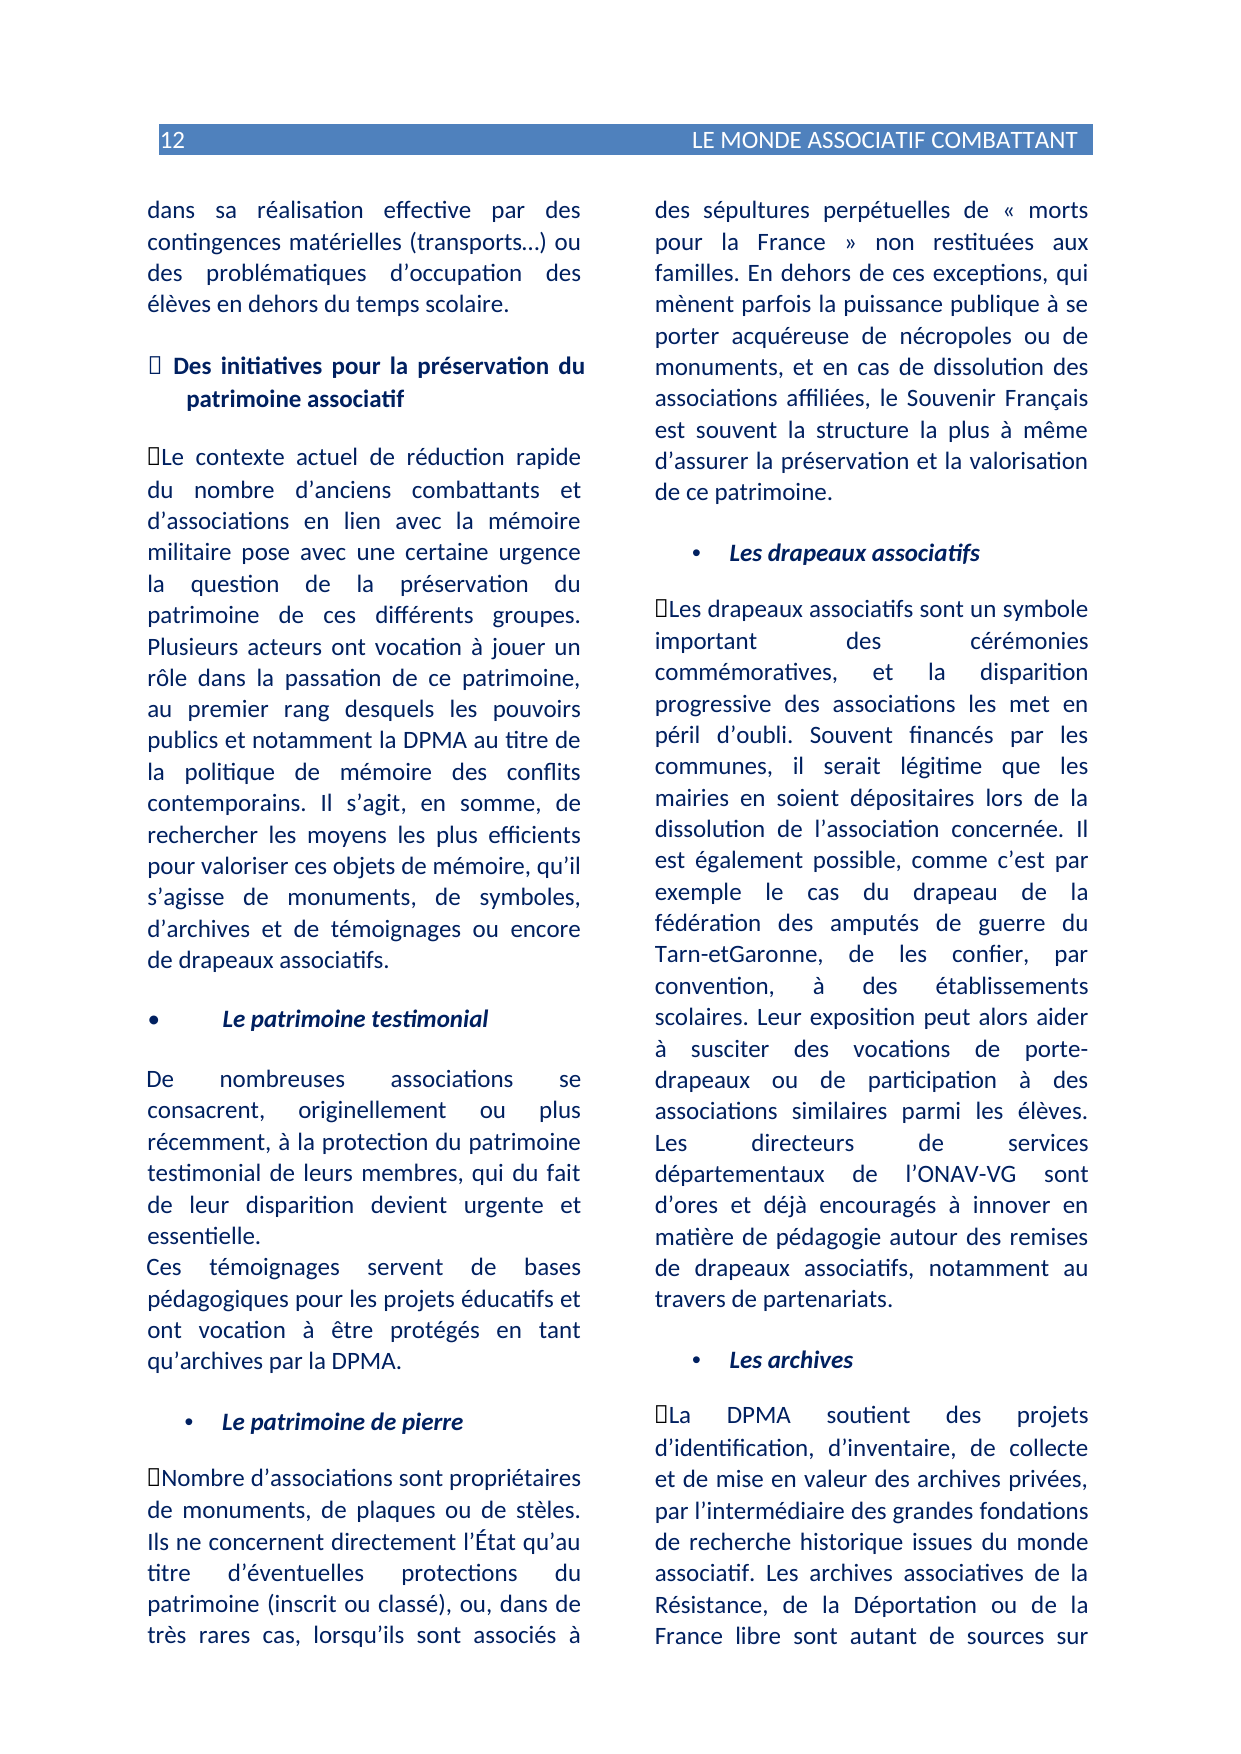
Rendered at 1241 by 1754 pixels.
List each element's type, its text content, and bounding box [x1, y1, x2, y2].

list Les drapeaux associatifs [692, 537, 1089, 568]
text Le contexte actuel de réduction rapide du nombre d’anciens combattants et d’associations en lien avec la mémoire militaire pose avec une certaine urgence la question de la préservation du patrimoine de ces différents groupes. Plusieurs acteurs ont vocation à jouer un rôle dans la passation de ce patrimoine, au premier rang desquels les pouvoirs publics et notamment la DPMA au titre de la politique de mémoire des conflits contemporains. Il s’agit, en somme, de rechercher les moyens les plus efficients pour valoriser ces objets de mémoire, qu’il s’agisse de monuments, de symboles, d’archives et de témoignages ou encore de drapeaux associatifs. [146, 439, 581, 975]
text  Des initiatives pour la préservation du patrimoine associatif [147, 348, 586, 413]
text Ces témoignages servent de bases pédagogiques pour les projets éducatifs et ont vocation à être protégés en tant qu’archives par la DPMA. [146, 1251, 581, 1376]
text Nombre d’associations sont propriétaires de monuments, de plaques ou de stèles. Ils ne concernent directement l’État qu’au titre d’éventuelles protections du patrimoine (inscrit ou classé), ou, dans de très rares cas, lorsqu’ils sont associés à des sépultures perpétuelles de « morts pour la France » non restituées aux familles. En dehors de ces exceptions, qui mènent parfois la puissance publique à se porter acquéreuse de nécropoles ou de monuments, et en cas de dissolution des associations affiliées, le Souvenir Français est souvent la structure la plus à même d’assurer la préservation et la valorisation de ce patrimoine. [146, 1459, 581, 1650]
text Nombre d’associations sont propriétaires de monuments, de plaques ou de stèles. Ils ne concernent directement l’État qu’au titre d’éventuelles protections du patrimoine (inscrit ou classé), ou, dans de très rares cas, lorsqu’ils sont associés à des sépultures perpétuelles de « morts pour la France » non restituées aux familles. En dehors de ces exceptions, qui mènent parfois la puissance publique à se porter acquéreuse de nécropoles ou de monuments, et en cas de dissolution des associations affiliées, le Souvenir Français est souvent la structure la plus à même d’assurer la préservation et la valorisation de ce patrimoine. [653, 194, 1089, 507]
list Les archives [692, 1344, 1089, 1374]
text • Le patrimoine testimonial [147, 1004, 582, 1034]
text De nombreuses associations se consacrent, originellement ou plus récemment, à la protection du patrimoine testimonial de leurs membres, qui du fait de leur disparition devient urgente et essentielle. [146, 1063, 581, 1251]
text Les drapeaux associatifs sont un symbole important des cérémonies commémoratives, et la disparition progressive des associations les met en péril d’oubli. Souvent financés par les communes, il serait légitime que les mairies en soient dépositaires lors de la dissolution de l’association concernée. Il est également possible, comme c’est par exemple le cas du drapeau de la fédération des amputés de guerre du Tarn-etGaronne, de les confier, par convention, à des établissements scolaires. Leur exposition peut alors aider à susciter des vocations de porte-drapeaux ou de participation à des associations similaires parmi les élèves. Les directeurs de services départementaux de l’ONAV-VG sont d’ores et déjà encouragés à innover en matière de pédagogie autour des remises de drapeaux associatifs, notamment au travers de partenariats. [653, 590, 1089, 1314]
list Le patrimoine de pierre [184, 1406, 581, 1437]
